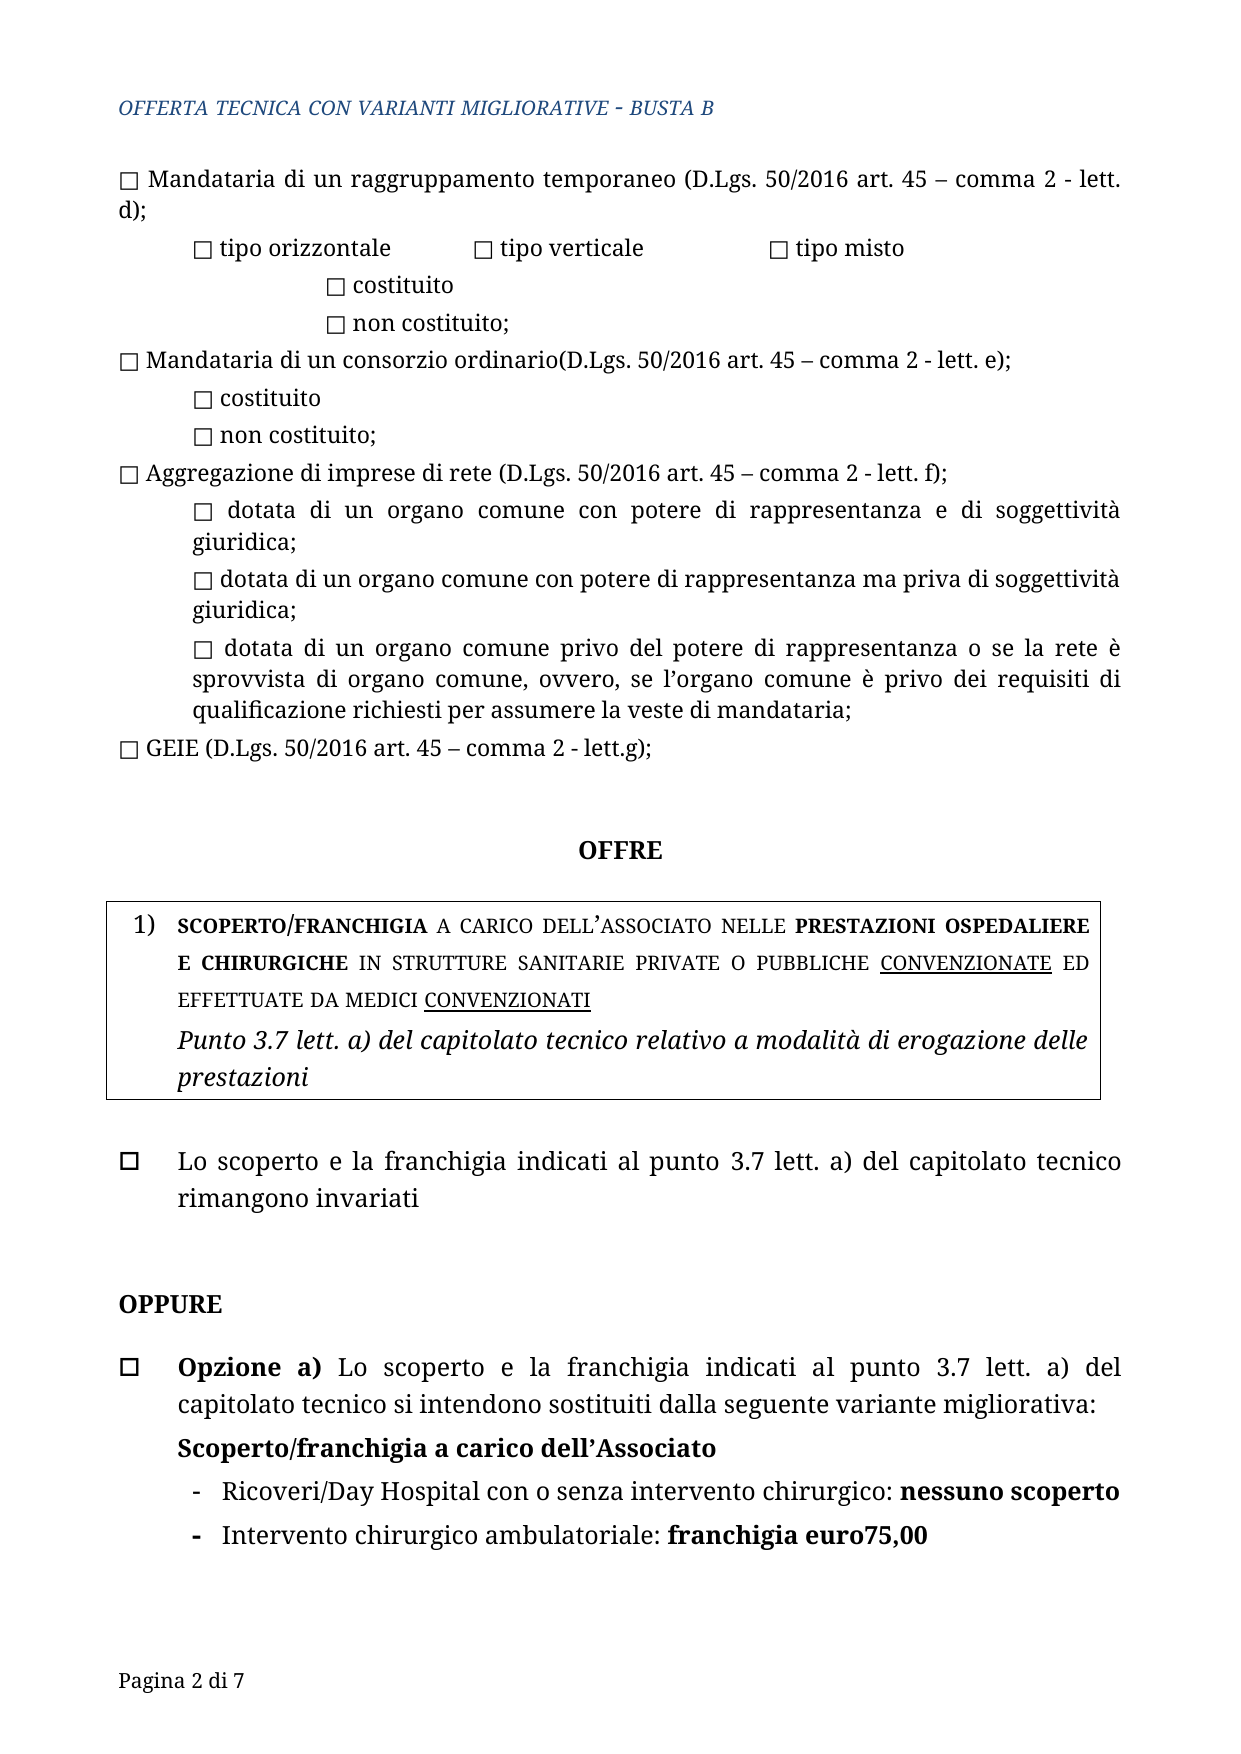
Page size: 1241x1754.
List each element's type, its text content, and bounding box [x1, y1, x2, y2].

text □ dotata di un organo comune con potere di rappresentanza e di soggettività giuridica; [192, 494, 1122, 557]
text □ Mandataria di un raggruppamento temporaneo (D.Lgs. 50/2016 art. 45 – comma 2 - lett. d); [118, 163, 1122, 226]
text □ non costituito; [266, 307, 1122, 338]
text □ costituito [118, 382, 1122, 413]
text □ non costituito; [118, 419, 1122, 451]
text OPPURE [118, 1287, 1122, 1321]
text □ Aggregazione di imprese di rete (D.Lgs. 50/2016 art. 45 – comma 2 - lett. f); [118, 457, 1122, 488]
text □ costituito [266, 269, 1122, 301]
text □ tipo orizzontale □ tipo verticale □ tipo misto [118, 232, 1122, 263]
text □ GEIE (D.Lgs. 50/2016 art. 45 – comma 2 - lett.g); [118, 732, 1122, 763]
list Ricoveri/Day Hospital con o senza intervento chirurgico: nessuno scoperto [192, 1474, 1122, 1508]
table_header scoperto/franchigia a carico dell’associato nelle prestazioni ospedaliere e chirurgiche in strutture sanitarie private o pubbliche convenzionate ed effettuate da medici convenzionati Punto 3.7 lett. a) del capitolato tecnico relativo a modalità di erogazione delle prestazioni [107, 902, 1100, 1099]
text OFFRE [118, 833, 1122, 867]
text □ dotata di un organo comune privo del potere di rappresentanza o se la rete è sprovvista di organo comune, ovvero, se l’organo comune è privo dei requisiti di qualificazione richiesti per assumere la veste di mandataria; [192, 632, 1122, 726]
text □ Mandataria di un consorzio ordinario(D.Lgs. 50/2016 art. 45 – comma 2 - lett. e); [118, 344, 1122, 376]
text Scoperto/franchigia a carico dell’Associato [177, 1430, 1122, 1464]
list Intervento chirurgico ambulatoriale: franchigia euro75,00 [192, 1518, 1122, 1552]
text □ dotata di un organo comune con potere di rappresentanza ma priva di soggettività giuridica; [192, 563, 1122, 626]
list Opzione a) Lo scoperto e la franchigia indicati al punto 3.7 lett. a) del capitolato tecnico si intendono sostituiti dalla seguente variante migliorativa: [118, 1349, 1122, 1421]
text Lo scoperto e la franchigia indicati al punto 3.7 lett. a) del capitolato tecnico rimangono invariati [118, 1143, 1122, 1215]
